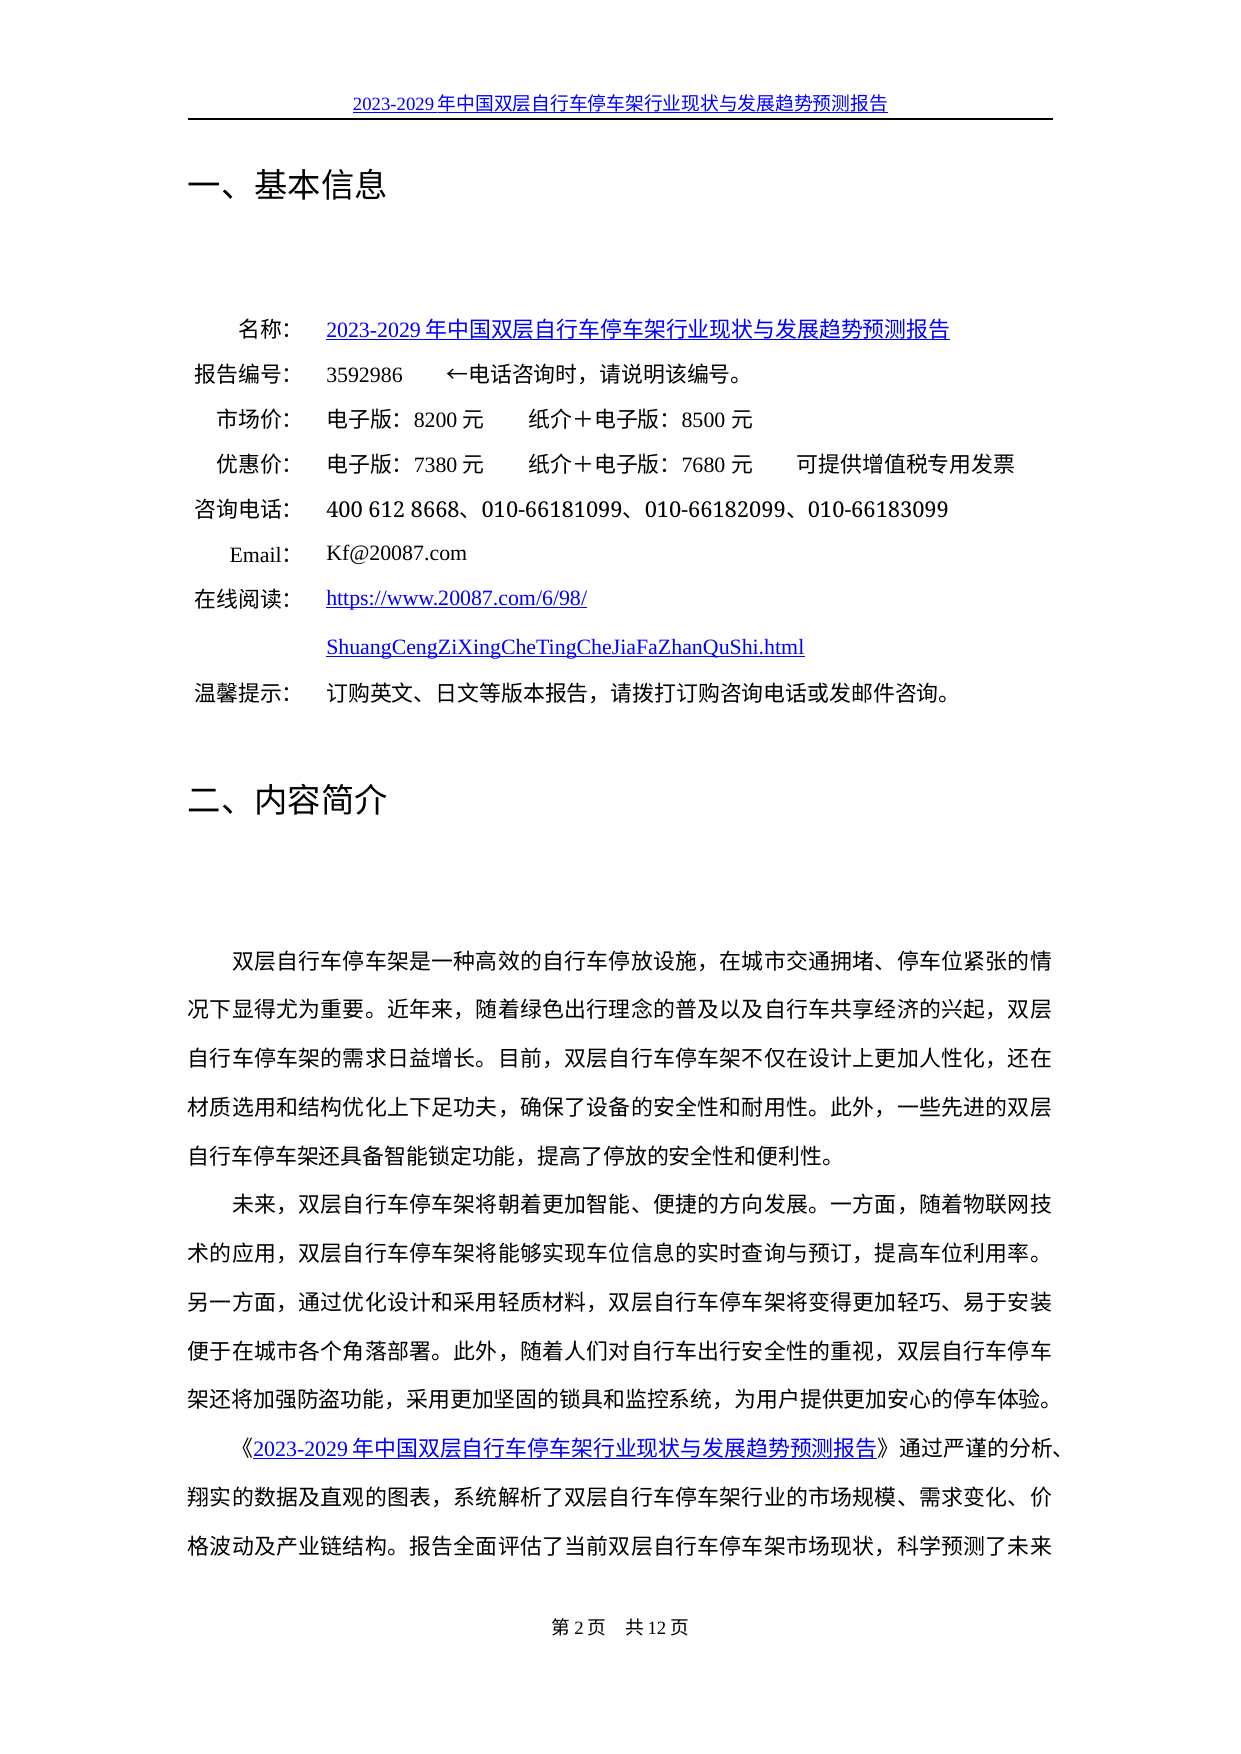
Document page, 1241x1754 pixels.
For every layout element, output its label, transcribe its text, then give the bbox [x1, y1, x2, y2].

title 一、基本信息 [187, 150, 1053, 215]
table_cell 市场价： [167, 402, 315, 447]
table_cell Kf@20087.com [315, 537, 1073, 582]
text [187, 943, 1053, 1561]
table_cell 订购英文、日文等版本报告，请拨打订购咨询电话或发邮件咨询。 [315, 675, 1073, 720]
table_cell 在线阅读： [167, 582, 315, 675]
table_cell 电子版：7380 元 纸介＋电子版：7680 元 可提供增值税专用发票 [315, 447, 1073, 492]
table_cell 3592986 ←电话咨询时，请说明该编号。 [315, 357, 1073, 402]
table_cell 400 612 8668、010-66181099、010-66182099、010-66183099 [315, 492, 1073, 537]
table_cell 温馨提示： [167, 675, 315, 720]
table_header 2023-2029年中国双层自行车停车架行业现状与发展趋势预测报告 [315, 312, 1073, 357]
table_cell Email： [167, 537, 315, 582]
table_cell 优惠价： [167, 447, 315, 492]
table_header 名称： [167, 312, 315, 357]
table_cell 咨询电话： [167, 492, 315, 537]
table_cell 报告编号： [167, 357, 315, 402]
table_cell 电子版：8200 元 纸介＋电子版：8500 元 [315, 402, 1073, 447]
table_cell [315, 582, 1073, 675]
title 二、内容简介 [187, 766, 1053, 831]
